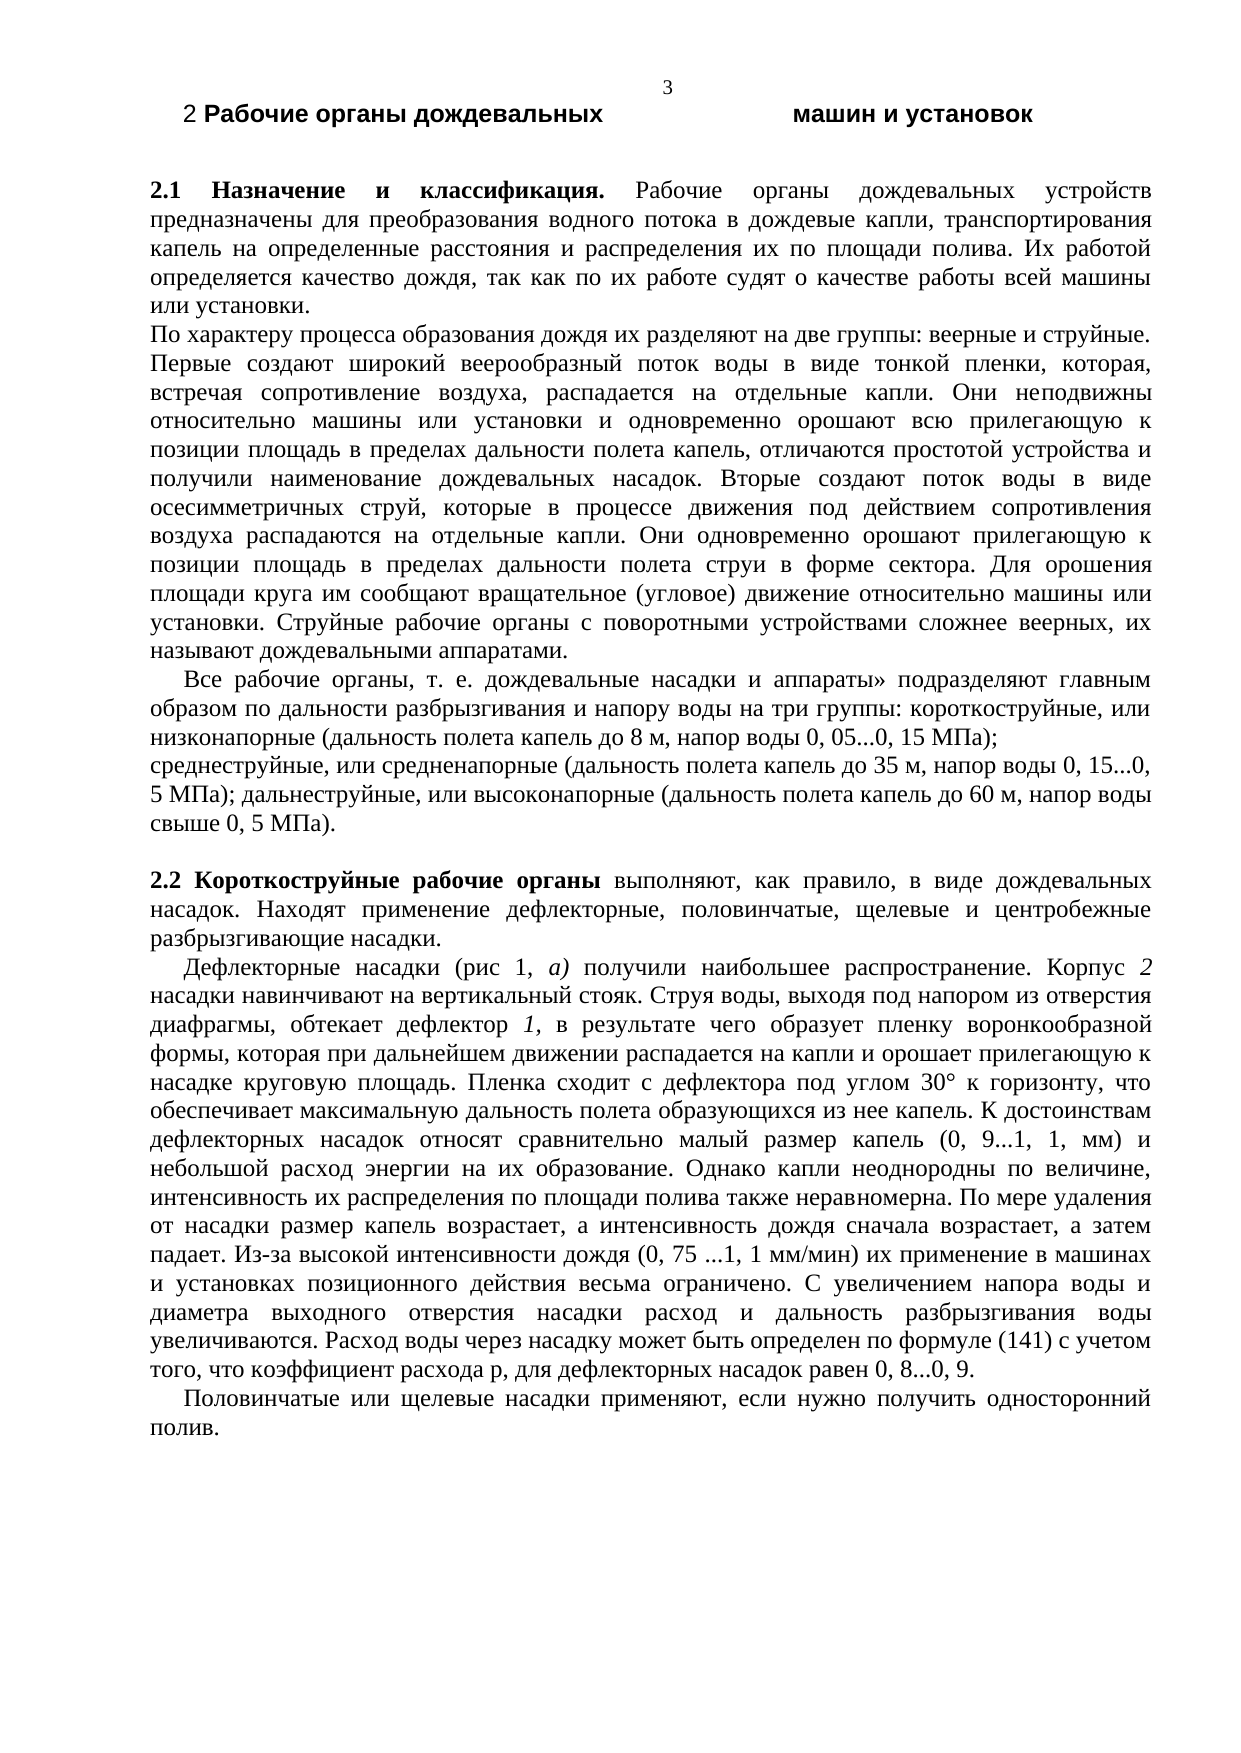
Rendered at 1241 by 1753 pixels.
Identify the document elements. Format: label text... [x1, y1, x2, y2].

text 2 Рабочие органы дождевальных машин и установок [150, 99, 1152, 128]
text Дефлекторные насадки (рис 1, а) получили наибольшее распространение. Корпус 2 насадки навинчивают на вертикальный стояк. Струя воды, выходя под напором из отверстия диафрагмы, обтекает дефлектор 1, в результате чего образует пленку воронкообразной формы, которая при дальнейшем движении распадается на капли и орошает прилегающую к насадке круговую площадь. Пленка сходит с дефлектора под углом 30° к горизонту, что обеспечивает максимальную дальность полета образующихся из нее капель. К достоинствам дефлекторных насадок относят сравнительно малый размер капель (0, 9...1, 1, мм) и небольшой расход энергии на их образование. Однако капли неоднородны по величине, интенсивность их распределения по площади полива также неравномерна. По мере удаления от насадки размер капель возрастает, а интенсивность дождя сначала возрастает, а затем падает. Из-за высокой интенсивности дождя (0, 75 ...1, 1 мм/мин) их применение в машинах и установках позиционного действия весьма ограничено. С увеличением напора воды и диаметра выходного отверстия насадки расход и дальность разбрызгивания воды увеличиваются. Расход воды через насадку может быть определен по формуле (141) с учетом того, что коэффициент расхода р, для дефлекторных насадок равен 0, 8...0, 9. [150, 952, 1152, 1383]
text Все рабочие органы, т. е. дождевальные насадки и аппараты» подразделяют главным образом по дальности разбрызгивания и напору воды на три группы: короткоструйные, или низконапорные (дальность полета капель до 8 м, напор воды 0, 05...0, 15 МПа); [150, 664, 1152, 750]
text 2.2 Короткоструйные рабочие органы выполняют, как правило, в виде дождевальных насадок. Находят применение дефлекторные, половинчатые, щелевые и центробежные разбрызгивающие насадки. [150, 865, 1152, 952]
text 2.1 Назначение и классификация. Рабочие органы дождевальных устройств предназначены для преобразования водного потока в дождевые капли, транспортирования капель на определенные расстояния и распределения их по площади полива. Их работой определяется качество дождя, так как по их работе судят о качестве работы всей машины или установки. [150, 175, 1152, 319]
text среднеструйные, или средненапорные (дальность полета капель до 35 м, напор воды 0, 15...0, 5 МПа); дальнеструйные, или высоконапорные (дальность полета капель до 60 м, напор воды свыше 0, 5 МПа). [150, 750, 1152, 837]
text Половинчатые или щелевые насадки применяют, если нужно получить односторонний полив. [150, 1383, 1152, 1440]
text По характеру процесса образования дождя их разделяют на две группы: веерные и струйные. Первые создают широкий веерообразный поток воды в виде тонкой пленки, которая, встречая сопротивление воздуха, распадается на отдельные капли. Они неподвижны относительно машины или установки и одновременно орошают всю прилегающую к позиции площадь в пределах дальности полета капель, отличаются простотой устройства и получили наименование дождевальных насадок. Вторые создают поток воды в виде осесимметричных струй, которые в процессе движения под действием сопротивления воздуха распадаются на отдельные капли. Они одновременно орошают прилегающую к позиции площадь в пределах дальности полета струи в форме сектора. Для орошения площади круга им сообщают вращательное (угловое) движение относительно машины или установки. Струйные рабочие органы с поворотными устройствами сложнее веерных, их называют дождевальными аппаратами. [150, 319, 1152, 664]
